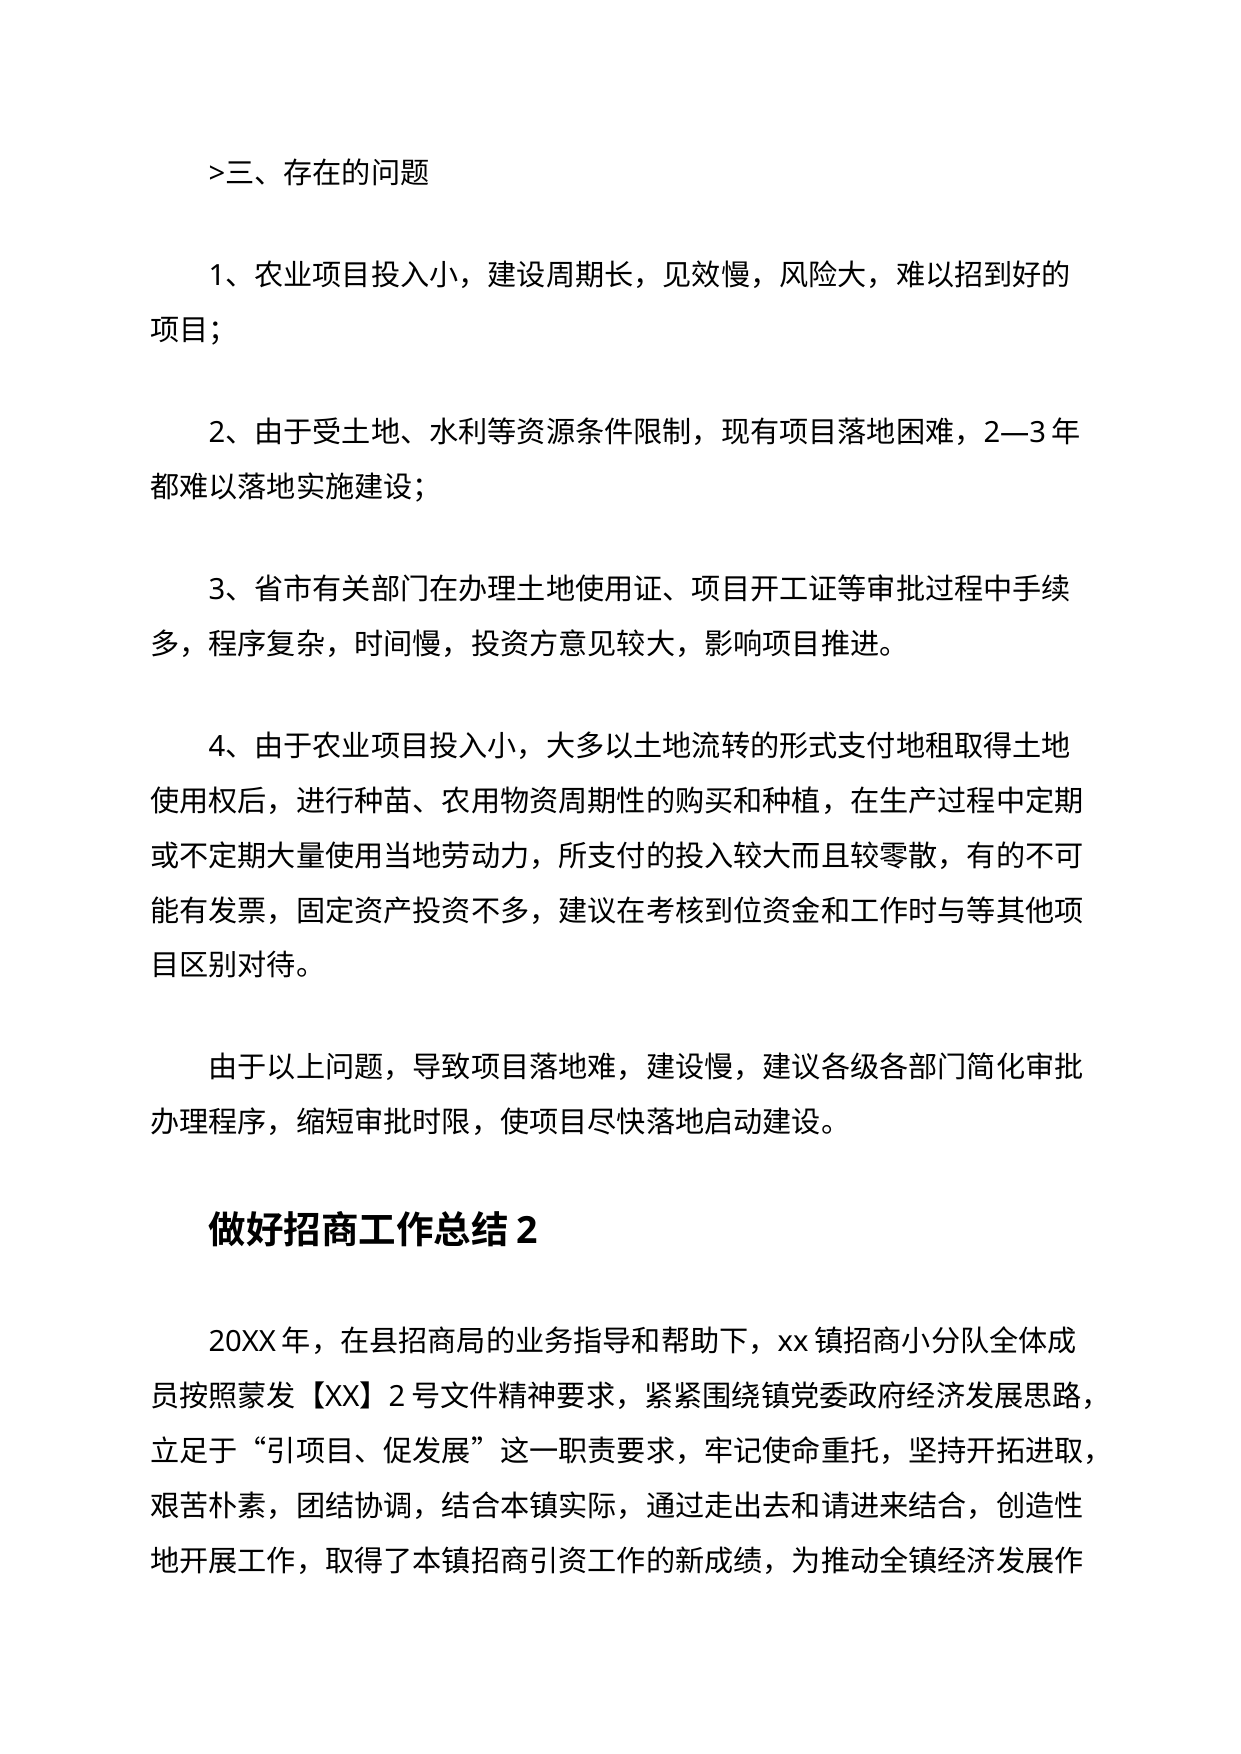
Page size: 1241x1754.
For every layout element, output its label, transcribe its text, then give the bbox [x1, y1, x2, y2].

text 1、农业项目投入小，建设周期长，见效慢，风险大，难以招到好的项目； [150, 252, 1090, 349]
text 4、由于农业项目投入小，大多以土地流转的形式支付地租取得土地使用权后，进行种苗、农用物资周期性的购买和种植，在生产过程中定期或不定期大量使用当地劳动力，所支付的投入较大而且较零散，有的不可能有发票，固定资产投资不多，建议在考核到位资金和工作时与等其他项目区别对待。 [150, 722, 1090, 984]
text >三、存在的问题 [150, 150, 1090, 192]
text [150, 1318, 1090, 1580]
text 由于以上问题，导致项目落地难，建设慢，建议各级各部门简化审批办理程序，缩短审批时限，使项目尽快落地启动建设。 [150, 1044, 1090, 1141]
text 做好招商工作总结2 [150, 1200, 1090, 1255]
text 3、省市有关部门在办理土地使用证、项目开工证等审批过程中手续多，程序复杂，时间慢，投资方意见较大，影响项目推进。 [150, 566, 1090, 663]
text 2、由于受土地、水利等资源条件限制，现有项目落地困难，2—3年都难以落地实施建设； [150, 409, 1090, 506]
